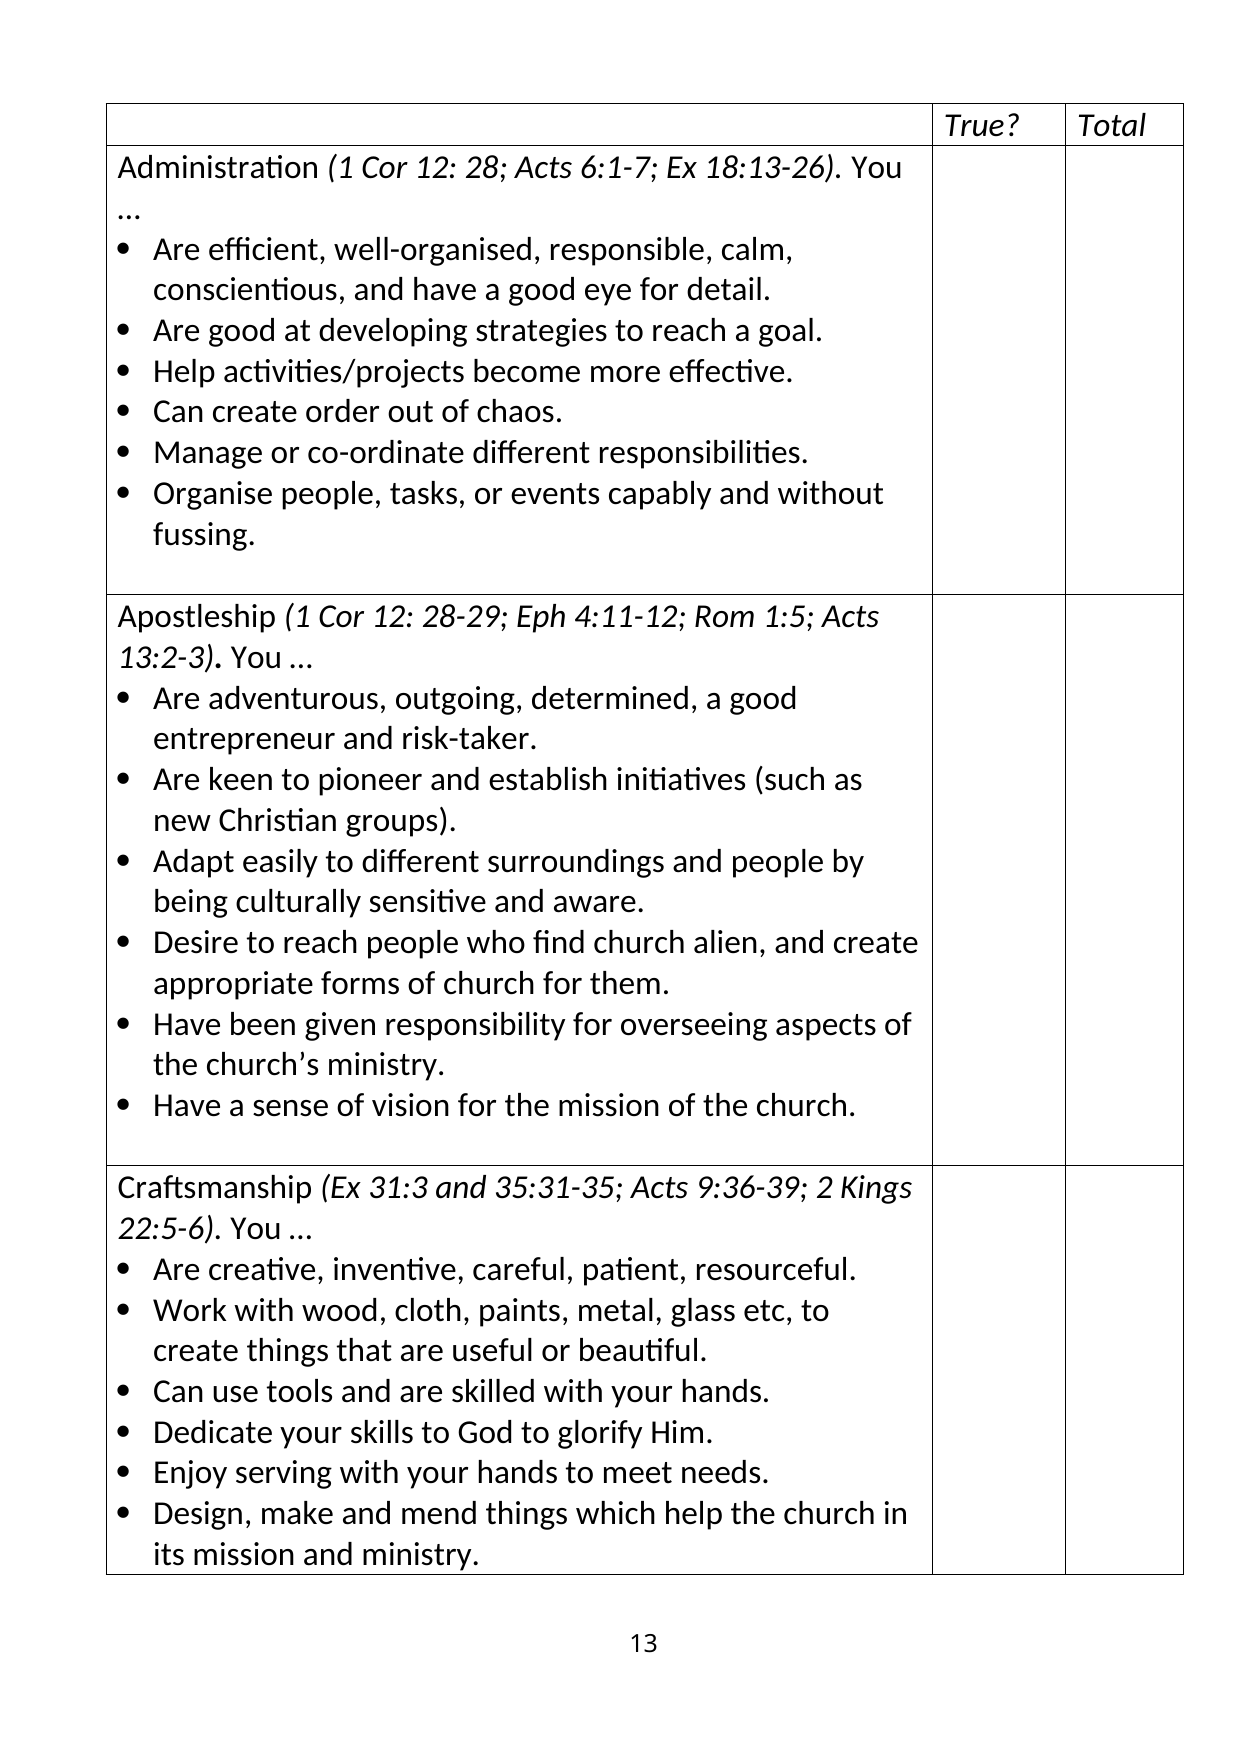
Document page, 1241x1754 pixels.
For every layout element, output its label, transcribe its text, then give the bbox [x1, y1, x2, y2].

table_cell [1066, 595, 1183, 1165]
table_cell [933, 1166, 1065, 1574]
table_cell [107, 1166, 932, 1574]
table_cell Apostleship (1 Cor 12: 28-29; Eph 4:11-12; Rom 1:5; Acts 13:2-3). You … Are adventurous, outgoing, determined, a good entrepreneur and risk-taker. Are keen to pioneer and establish initiatives (such as new Christian groups). Adapt easily to different surroundings and people by being culturally sensitive and aware. Desire to reach people who find church alien, and create appropriate forms of church for them. Have been given responsibility for overseeing aspects of the church’s ministry. Have a sense of vision for the mission of the church. [107, 595, 932, 1165]
table_cell [1066, 1166, 1183, 1574]
table_header [107, 104, 932, 145]
table_header Total [1066, 104, 1183, 145]
table_header True? [933, 104, 1065, 145]
table_cell [1066, 146, 1183, 594]
table_cell Administration (1 Cor 12: 28; Acts 6:1-7; Ex 18:13-26). You … Are efficient, well-organised, responsible, calm, conscientious, and have a good eye for detail. Are good at developing strategies to reach a goal. Help activities/projects become more effective. Can create order out of chaos. Manage or co-ordinate different responsibilities. Organise people, tasks, or events capably and without fussing. [107, 146, 932, 594]
table_cell [933, 146, 1065, 594]
table_cell [933, 595, 1065, 1165]
